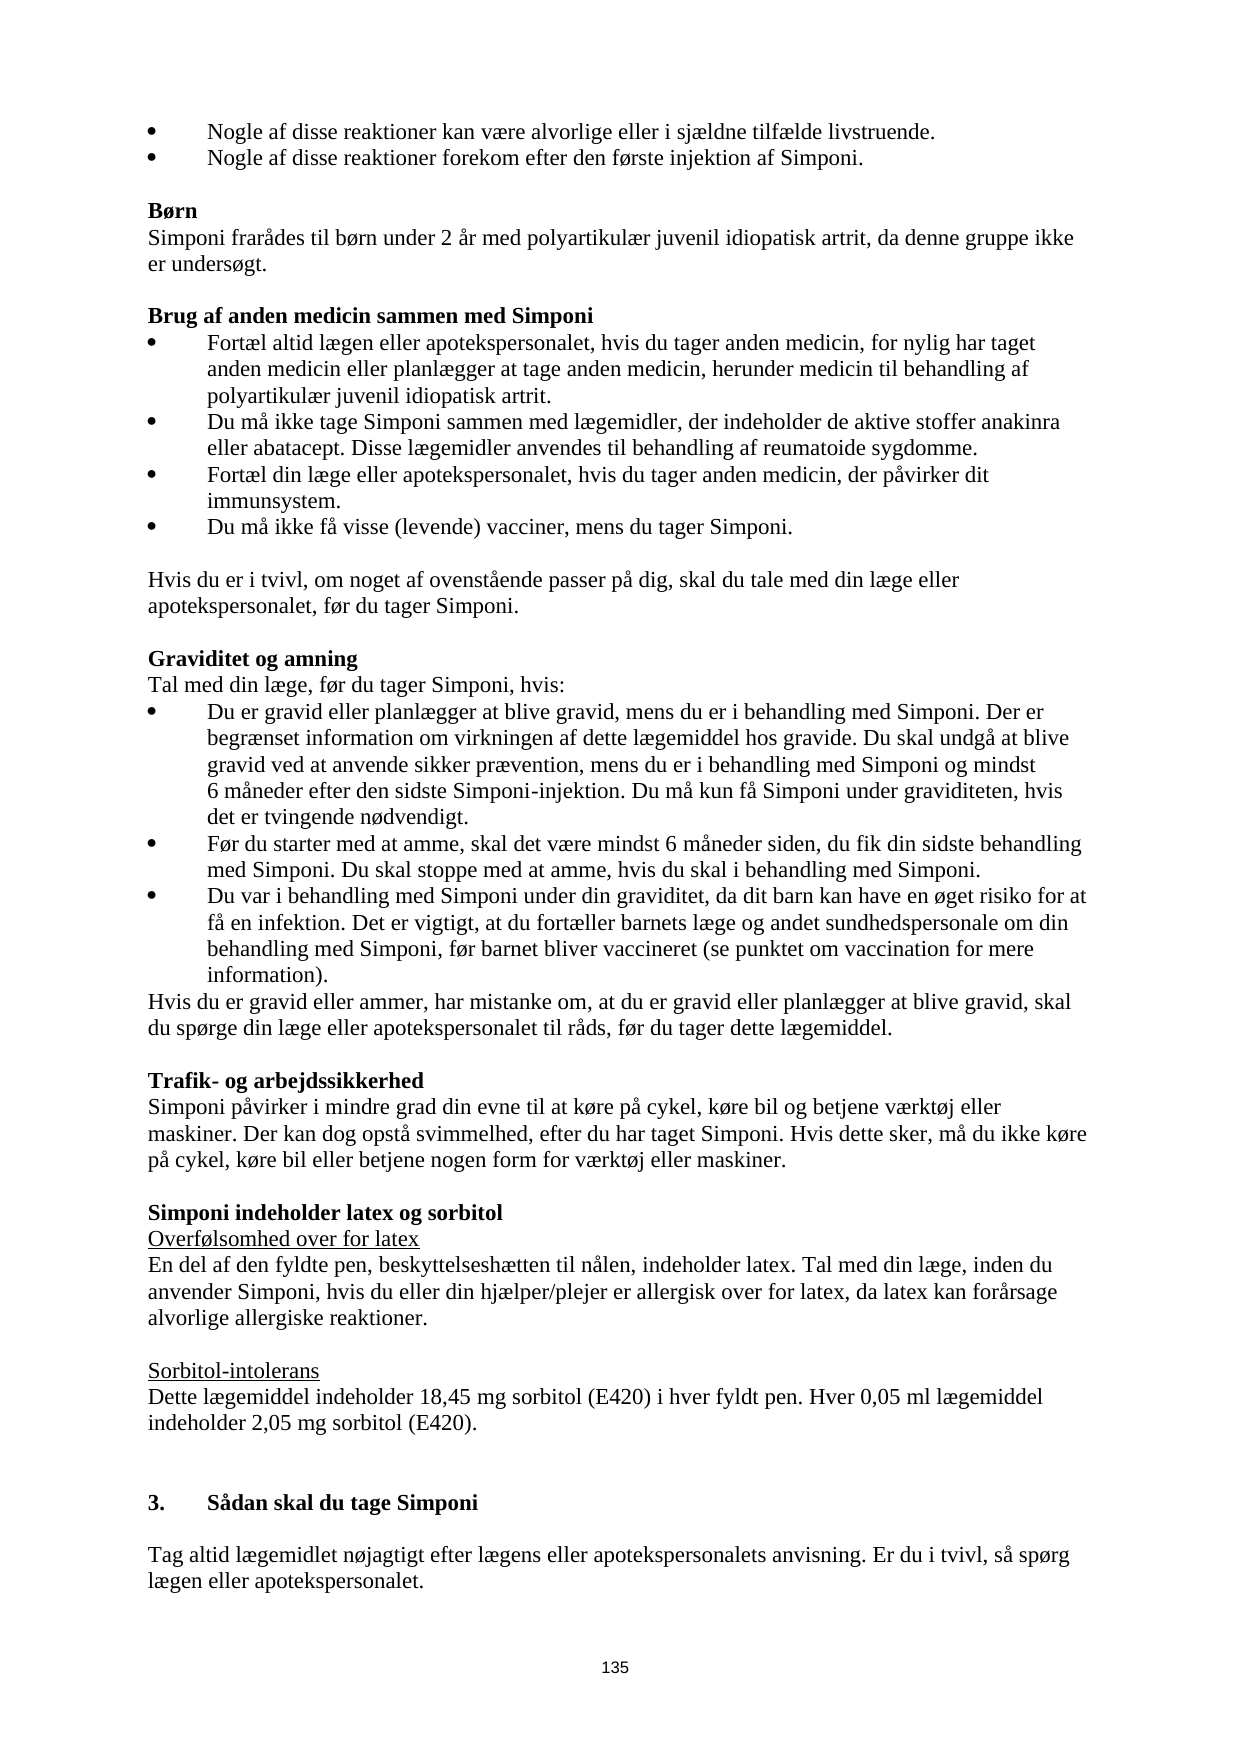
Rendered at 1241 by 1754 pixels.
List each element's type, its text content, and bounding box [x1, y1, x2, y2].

text Simponi påvirker i mindre grad din evne til at køre på cykel, køre bil og betjene værktøj eller maskiner. Der kan dog opstå svimmelhed, efter du har taget Simponi. Hvis dette sker, må du ikke køre på cykel, køre bil eller betjene nogen form for værktøj eller maskiner. [148, 1093, 1092, 1172]
text Graviditet og amning [148, 645, 1092, 672]
list Fortæl altid lægen eller apotekspersonalet, hvis du tager anden medicin, for nylig har taget anden medicin eller planlægger at tage anden medicin, herunder medicin til behandling af polyartikulær juvenil idiopatisk artrit. [148, 329, 1092, 408]
text Tag altid lægemidlet nøjagtigt efter lægens eller apotekspersonalets anvisning. Er du i tvivl, så spørg lægen eller apotekspersonalet. [148, 1541, 1092, 1594]
list Nogle af disse reaktioner forekom efter den første injektion af Simponi. [148, 144, 1092, 171]
text 3. Sådan skal du tage Simponi [148, 1488, 1092, 1515]
list Nogle af disse reaktioner kan være alvorlige eller i sjældne tilfælde livstruende. [148, 118, 1092, 144]
list Du må ikke få visse (levende) vacciner, mens du tager Simponi. [148, 513, 1092, 540]
text Børn [148, 197, 1092, 223]
list Du var i behandling med Simponi under din graviditet, da dit barn kan have en øget risiko for at få en infektion. Det er vigtigt, at du fortæller barnets læge og andet sundhedspersonale om din behandling med Simponi, før barnet bliver vaccineret (se punktet om vaccination for mere information). [148, 882, 1092, 988]
text Trafik- og arbejdssikkerhed [148, 1067, 1092, 1093]
list Du er gravid eller planlægger at blive gravid, mens du er i behandling med Simponi. Der er begrænset information om virkningen af dette lægemiddel hos gravide. Du skal undgå at blive gravid ved at anvende sikker prævention, mens du er i behandling med Simponi og mindst 6 måneder efter den sidste Simponi-injektion. Du må kun få Simponi under graviditeten, hvis det er tvingende nødvendigt. [148, 698, 1092, 830]
text Hvis du er i tvivl, om noget af ovenstående passer på dig, skal du tale med din læge eller apotekspersonalet, før du tager Simponi. [148, 566, 1092, 619]
text Tal med din læge, før du tager Simponi, hvis: [148, 672, 1092, 698]
text Hvis du er gravid eller ammer, har mistanke om, at du er gravid eller planlægger at blive gravid, skal du spørge din læge eller apotekspersonalet til råds, før du tager dette lægemiddel. [148, 988, 1092, 1041]
text Sorbitol-intolerans [148, 1357, 1092, 1383]
list Du må ikke tage Simponi sammen med lægemidler, der indeholder de aktive stoffer anakinra eller abatacept. Disse lægemidler anvendes til behandling af reumatoide sygdomme. [148, 408, 1092, 461]
text En del af den fyldte pen, beskyttelseshætten til nålen, indeholder latex. Tal med din læge, inden du anvender Simponi, hvis du eller din hjælper/plejer er allergisk over for latex, da latex kan forårsage alvorlige allergiske reaktioner. [148, 1251, 1092, 1330]
list Fortæl din læge eller apotekspersonalet, hvis du tager anden medicin, der påvirker dit immunsystem. [148, 461, 1092, 513]
text Brug af anden medicin sammen med Simponi [148, 303, 1092, 329]
text Simponi frarådes til børn under 2 år med polyartikulær juvenil idiopatisk artrit, da denne gruppe ikke er undersøgt. [148, 223, 1092, 276]
list Simponi indeholder latex og sorbitol [148, 1199, 1092, 1225]
text Overfølsomhed over for latex [148, 1225, 1092, 1251]
text Dette lægemiddel indeholder 18,45 mg sorbitol (E420) i hver fyldt pen. Hver 0,05 ml lægemiddel indeholder 2,05 mg sorbitol (E420). [148, 1383, 1092, 1436]
list Før du starter med at amme, skal det være mindst 6 måneder siden, du fik din sidste behandling med Simponi. Du skal stoppe med at amme, hvis du skal i behandling med Simponi. [148, 830, 1092, 882]
